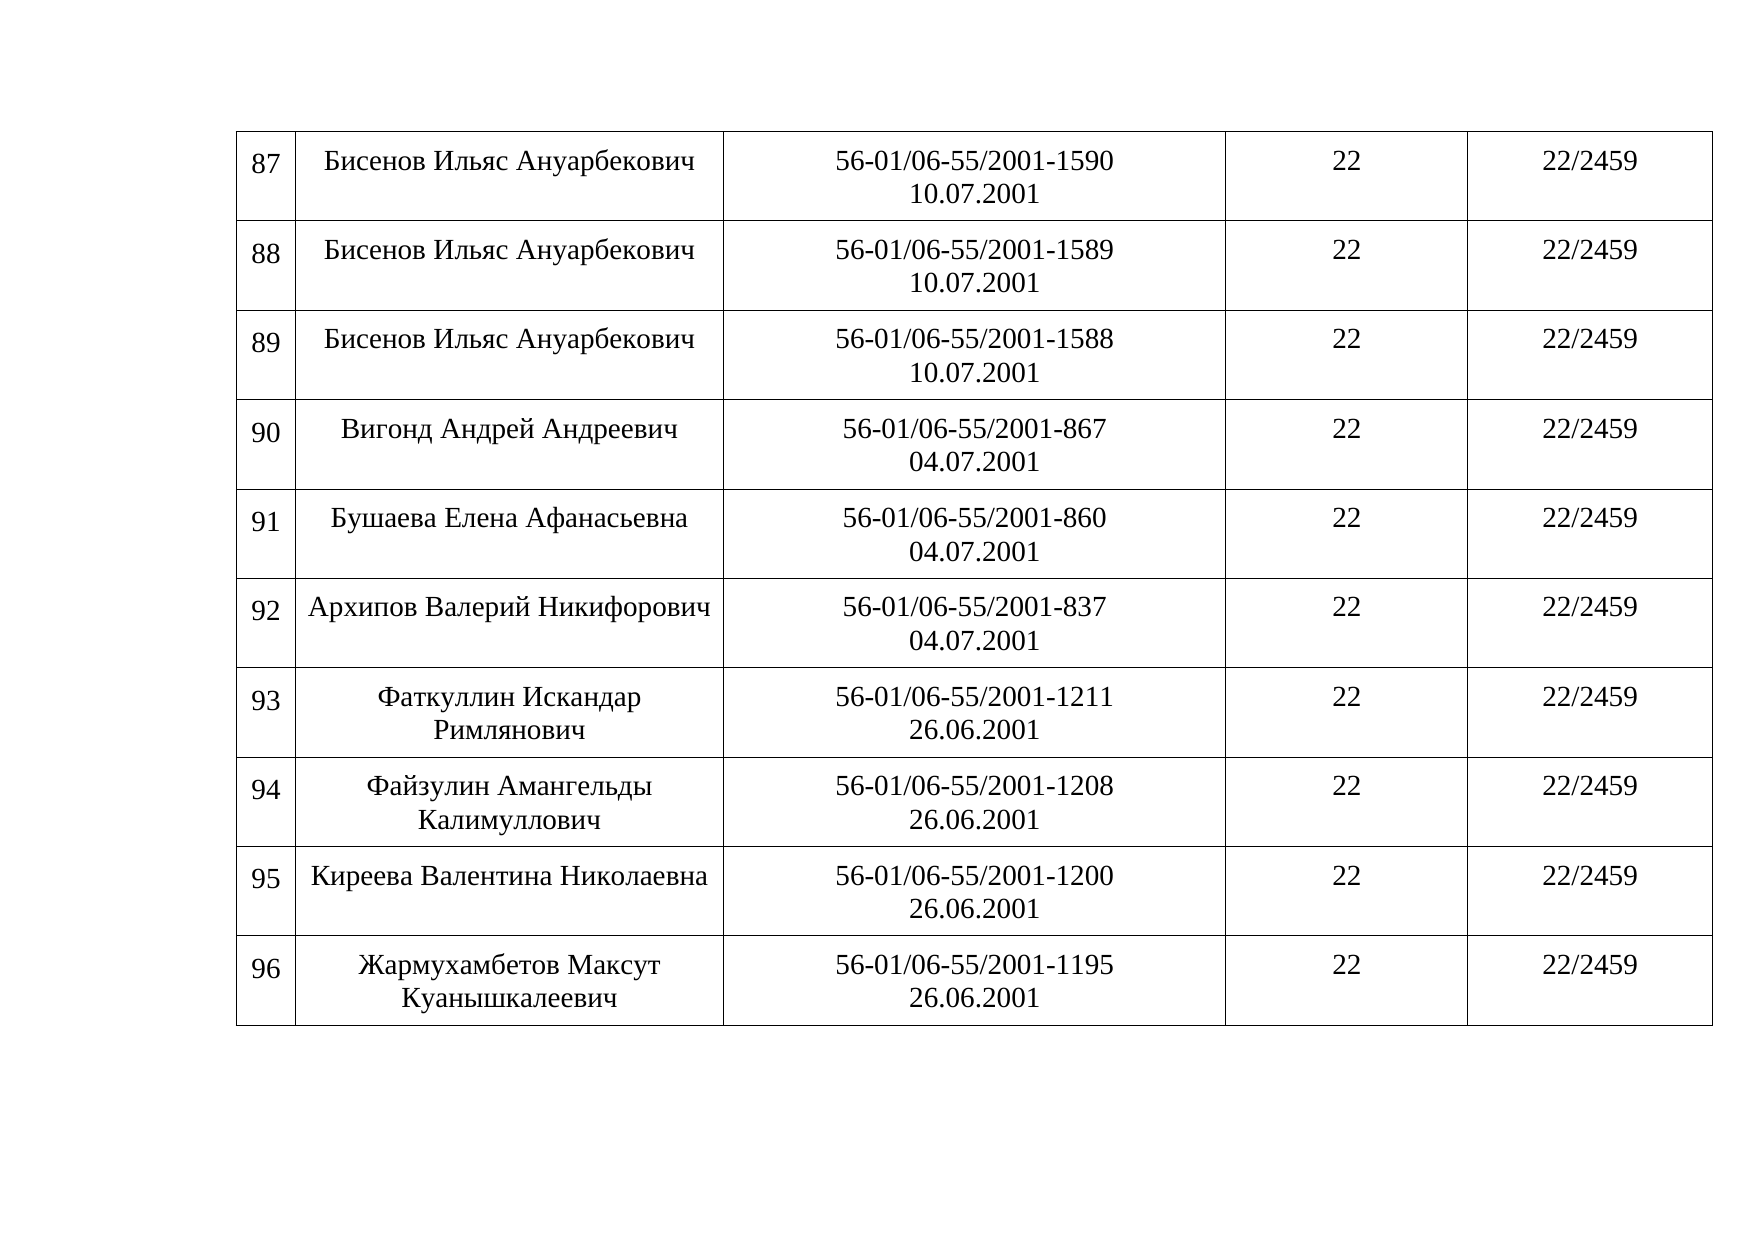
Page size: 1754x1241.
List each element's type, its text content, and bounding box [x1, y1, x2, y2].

table_cell 22 [1226, 936, 1467, 1025]
table_cell 22 [1226, 311, 1467, 399]
table_cell 22 [1226, 758, 1467, 846]
table_cell 22/2459 [1468, 847, 1712, 935]
table_cell 56-01/06-55/2001-1211 26.06.2001 [724, 668, 1225, 757]
table_cell 88 [237, 221, 295, 310]
table_cell 22 [1226, 847, 1467, 935]
table_cell 92 [237, 579, 295, 667]
table_cell 22/2459 [1468, 132, 1712, 220]
table_cell 56-01/06-55/2001-1588 10.07.2001 [724, 311, 1225, 399]
table_cell 56-01/06-55/2001-1589 10.07.2001 [724, 221, 1225, 310]
table_cell 56-01/06-55/2001-1195 26.06.2001 [724, 936, 1225, 1025]
table_cell 56-01/06-55/2001-1208 26.06.2001 [724, 758, 1225, 846]
table_cell 22/2459 [1468, 311, 1712, 399]
table_cell Фаткуллин Искандар Римлянович [296, 668, 723, 757]
table_cell 22/2459 [1468, 221, 1712, 310]
table_cell 22 [1226, 579, 1467, 667]
table_cell Бисенов Ильяс Ануарбекович [296, 221, 723, 310]
table_cell 56-01/06-55/2001-837 04.07.2001 [724, 579, 1225, 667]
table_cell 96 [237, 936, 295, 1025]
table_cell 91 [237, 490, 295, 578]
table_cell 22 [1226, 490, 1467, 578]
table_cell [296, 132, 723, 220]
table_cell 22/2459 [1468, 936, 1712, 1025]
table_cell 22 [1226, 668, 1467, 757]
table_cell 56-01/06-55/2001-1200 26.06.2001 [724, 847, 1225, 935]
table_cell Киреева Валентина Николаевна [296, 847, 723, 935]
table_cell 90 [237, 400, 295, 488]
table_cell 93 [237, 668, 295, 757]
table_cell 22 [1226, 221, 1467, 310]
table_cell Бисенов Ильяс Ануарбекович [296, 311, 723, 399]
table_cell Вигонд Андрей Андреевич [296, 400, 723, 488]
table_cell Бушаева Елена Афанасьевна [296, 490, 723, 578]
table_cell 95 [237, 847, 295, 935]
table_cell 22/2459 [1468, 758, 1712, 846]
table_cell Жармухамбетов Максут Куанышкалеевич [296, 936, 723, 1025]
table_cell 22/2459 [1468, 668, 1712, 757]
table_cell 22/2459 [1468, 400, 1712, 488]
table_cell Файзулин Амангельды Калимуллович [296, 758, 723, 846]
table_cell 56-01/06-55/2001-1590 10.07.2001 [724, 132, 1225, 220]
table_cell 94 [237, 758, 295, 846]
table_cell 56-01/06-55/2001-860 04.07.2001 [724, 490, 1225, 578]
table_cell 89 [237, 311, 295, 399]
table_cell 22/2459 [1468, 490, 1712, 578]
table_cell 87 [237, 132, 295, 220]
table_cell 22 [1226, 132, 1467, 220]
table_cell 56-01/06-55/2001-867 04.07.2001 [724, 400, 1225, 488]
table_cell 22 [1226, 400, 1467, 488]
table_cell Архипов Валерий Никифорович [296, 579, 723, 667]
table_cell 22/2459 [1468, 579, 1712, 667]
